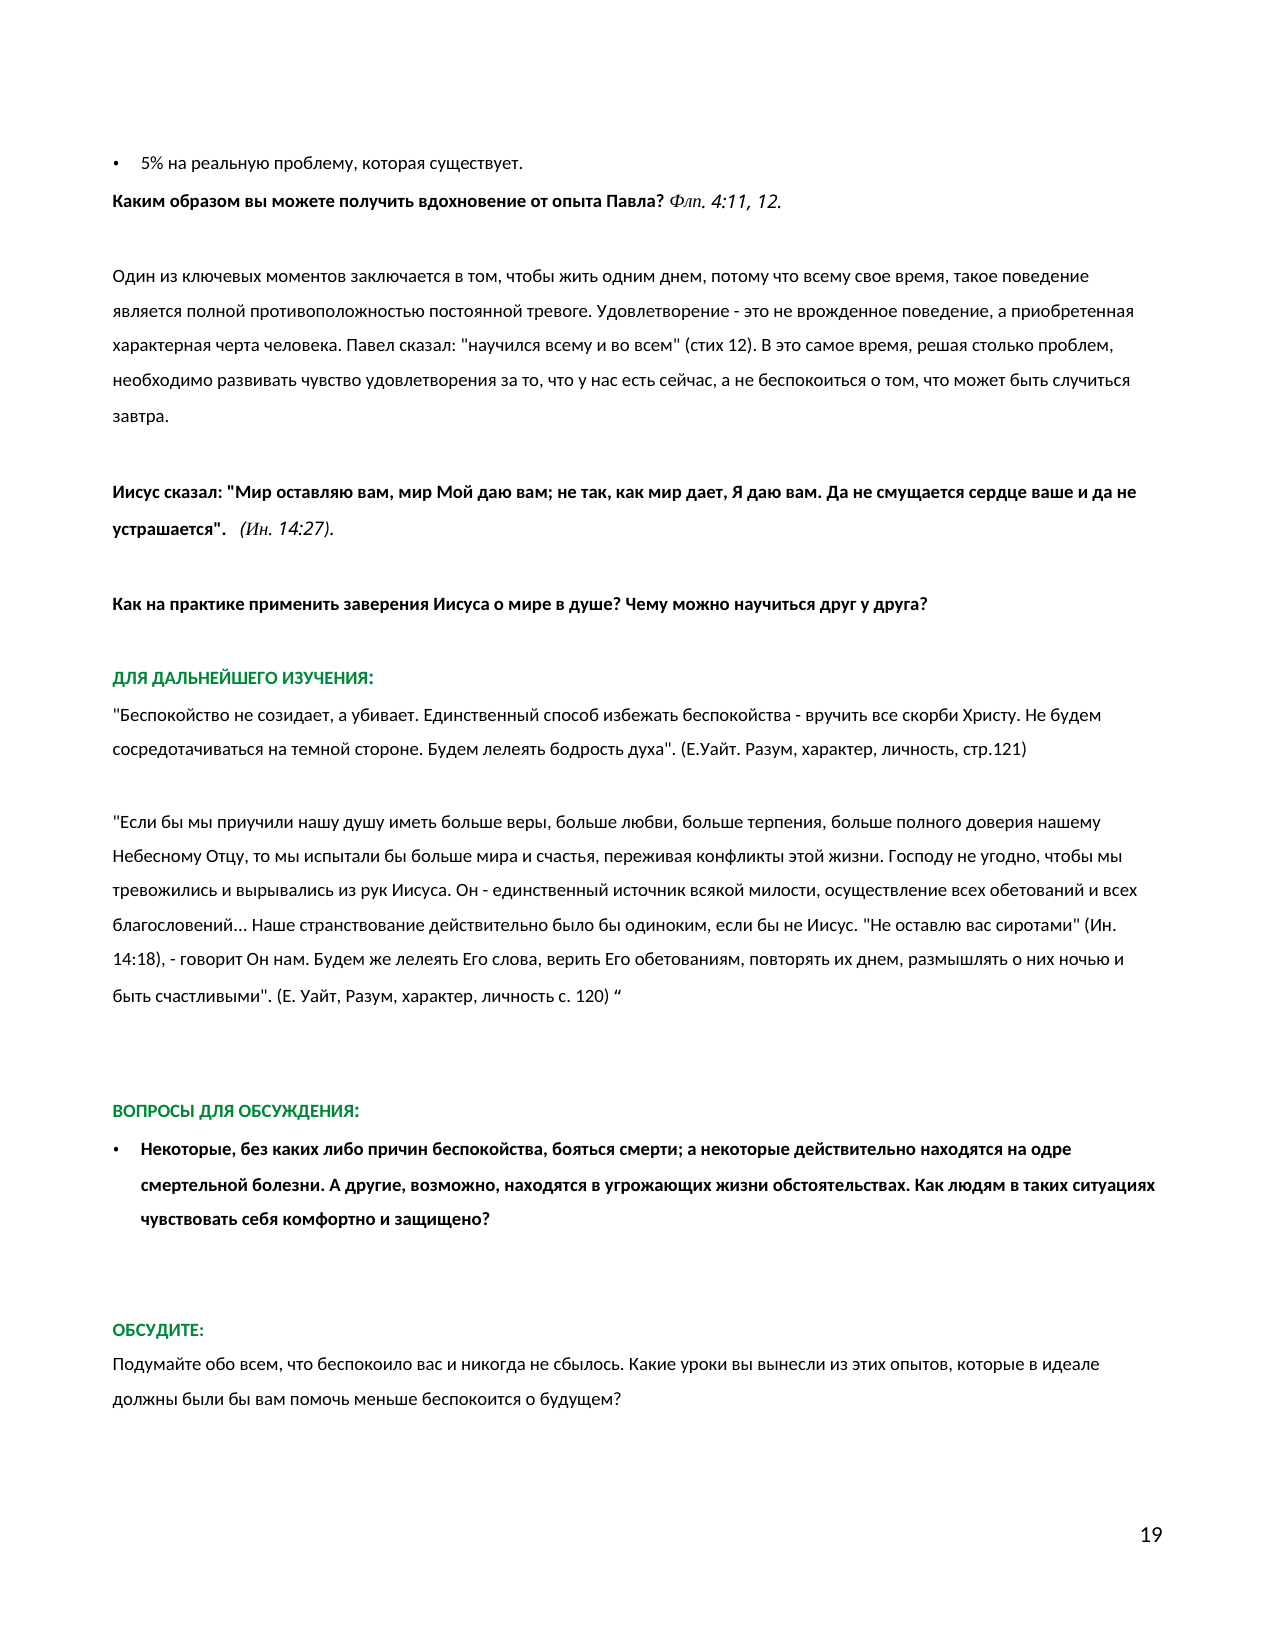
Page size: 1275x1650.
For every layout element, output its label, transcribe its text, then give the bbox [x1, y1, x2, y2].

text Обсудите: [112, 1318, 1162, 1341]
text для дальнейшего изучения: [112, 664, 1162, 690]
text Один из ключевых моментов заключается в том, чтобы жить одним днем, потому что всему свое время, такое поведение является полной противоположностью постоянной тревоге. Удовлетворение - это не врожденное поведение, а приобретенная характерная черта человека. Павел сказал: "научился всему и во всем" (стих 12). В это самое время, решая столько проблем, необходимо развивать чувство удовлетворения за то, что у нас есть сейчас, а не беспокоиться о том, что может быть случиться завтра. [112, 265, 1162, 429]
text "Если бы мы приучили нашу душу иметь больше веры, больше любви, больше терпения, больше полного доверия нашему Небесному Отцу, то мы испытали бы больше мира и счастья, переживая конфликты этой жизни. Господу не угодно, чтобы мы тревожились и вырывались из рук Иисуса. Он - единственный источник всякой милости, осуществление всех обетований и всех благословений... Наше странствование действительно было бы одиноким, если бы не Иисус. "Не оставлю вас сиротами" (Ин. 14:18), - говорит Он нам. Будем же лелеять Его слова, верить Его обетованиям, повторять их днем, размышлять о них ночью и быть счастливыми". (Е. Уайт, Разум, характер, личность с. 120) “ [112, 810, 1162, 1008]
text • Некоторые, без каких либо причин беспокойства, бояться смерти; а некоторые действительно находятся на одре смертельной болезни. А другие, возможно, находятся в угрожающих жизни обстоятельствах. Как людям в таких ситуациях чувствовать себя комфортно и защищено? [112, 1136, 1162, 1230]
text "Беспокойство не созидает, а убивает. Единственный способ избежать беспокойства - вручить все скорби Христу. Не будем сосредотачиваться на темной стороне. Будем лелеять бодрость духа". (Е.Уайт. Разум, характер, личность, стр.121) [112, 703, 1162, 760]
text Как на практике применить заверения Иисуса о мире в душе? Чему можно научиться друг у друга? [112, 592, 1162, 615]
text Иисус сказал: "Мир оставляю вам, мир Мой даю вам; не так, как мир дает, Я даю вам. Да не смущается сердце ваше и да не устрашается". (Ин. 14:27). [112, 480, 1162, 541]
text Каким образом вы можете получить вдохновение от опыта Павла? Флп. 4:11, 12. [112, 188, 1162, 214]
text • 5% на реальную проблему, которая существует. [112, 150, 1162, 176]
text Подумайте обо всем, что беспокоило вас и никогда не сбылось. Какие уроки вы вынесли из этих опытов, которые в идеале должны были бы вам помочь меньше беспокоится о будущем? [112, 1352, 1162, 1410]
text вопросы для обсуждения: [112, 1098, 1162, 1123]
